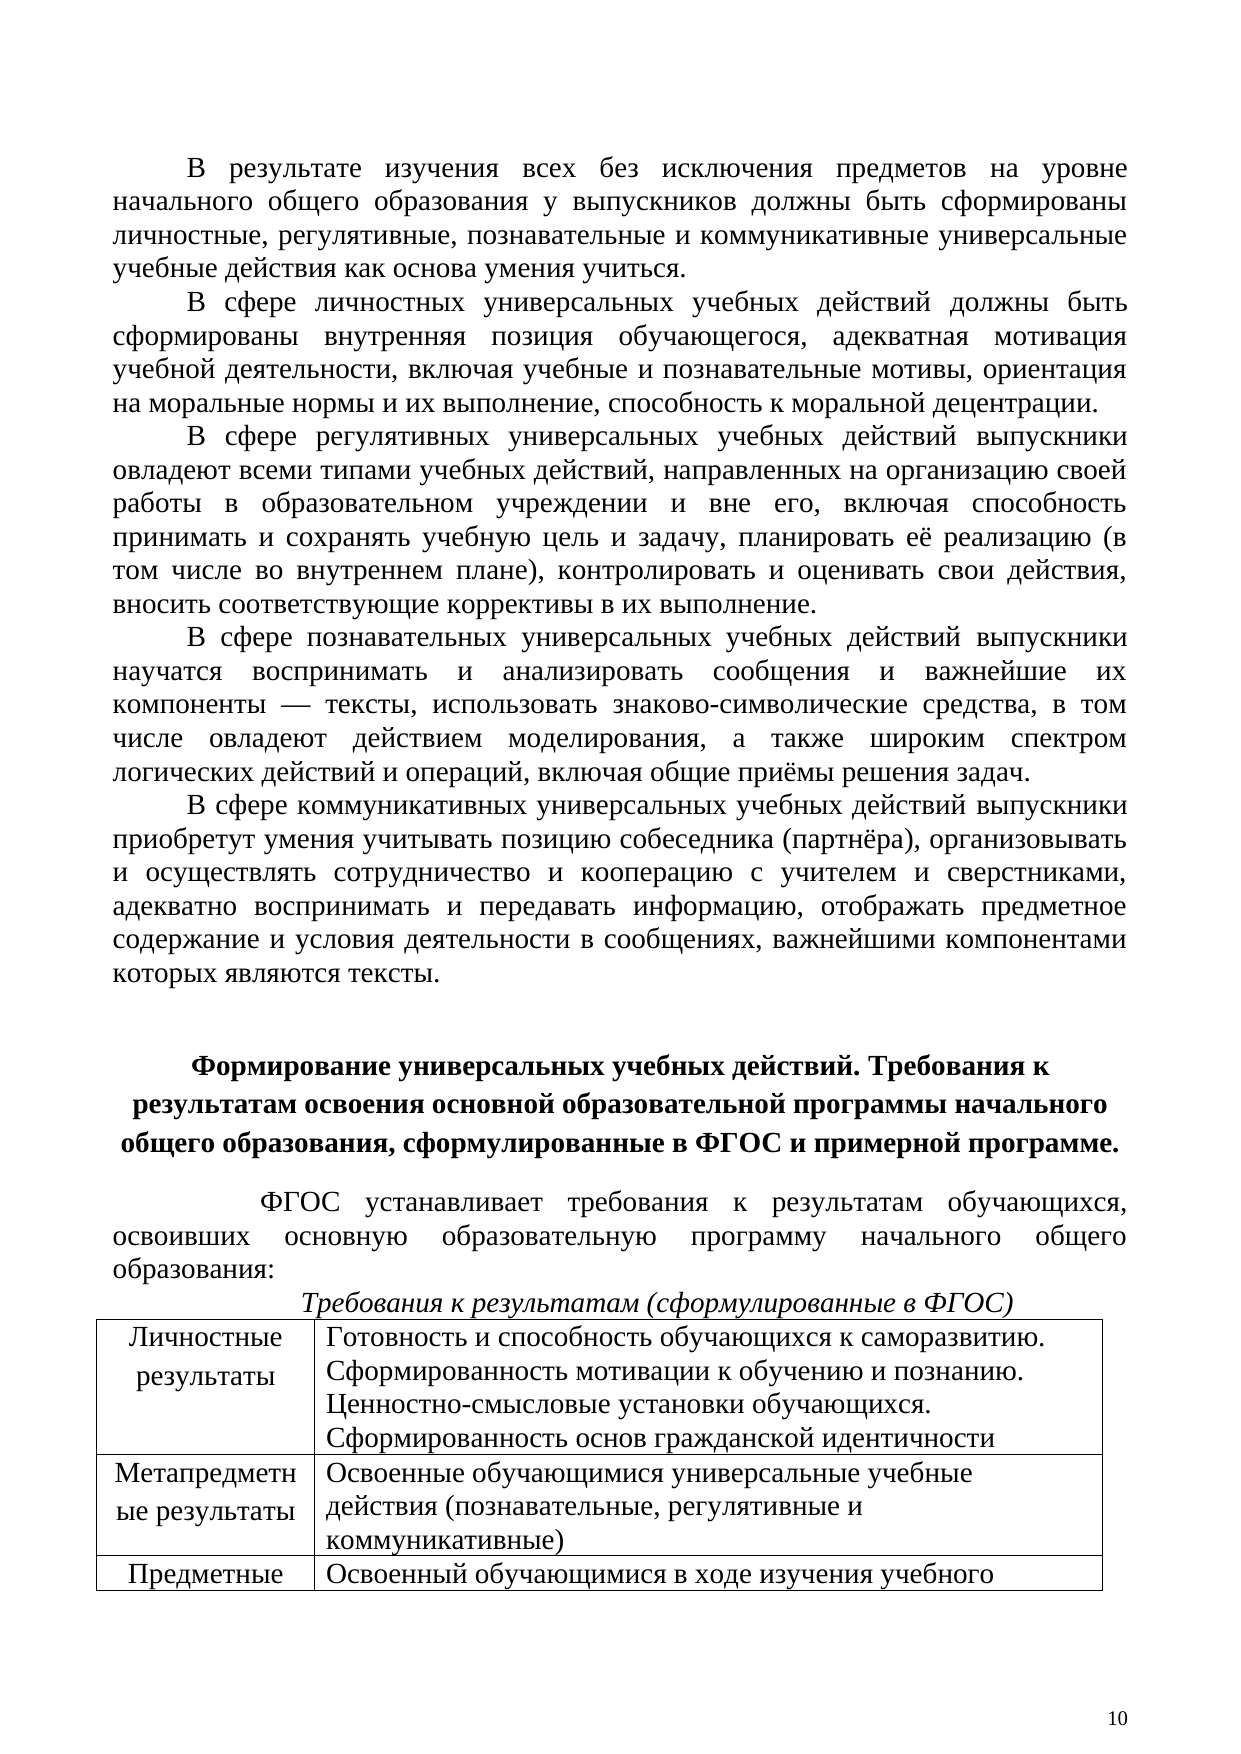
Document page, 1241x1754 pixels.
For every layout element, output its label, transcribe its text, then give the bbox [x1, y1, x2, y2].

table_cell Метапредметные результаты [97, 1455, 314, 1555]
text В сфере коммуникативных универсальных учебных действий выпускники приобретут умения учитывать позицию собеседника (партнёра), организовывать и осуществлять сотрудничество и кооперацию с учителем и сверстниками, адекватно воспринимать и передавать информацию, отображать предметное содержание и условия деятельности в сообщениях, важнейшими компонентами которых являются тексты. [112, 787, 1128, 988]
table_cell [315, 1556, 1102, 1590]
text В сфере личностных универсальных учебных действий должны быть сформированы внутренняя позиция обучающегося, адекватная мотивация учебной деятельности, включая учебные и познавательные мотивы, ориентация на моральные нормы и их выполнение, способность к моральной децентрации. [112, 284, 1128, 418]
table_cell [97, 1556, 314, 1590]
text В сфере регулятивных универсальных учебных действий выпускники овладеют всеми типами учебных действий, направленных на организацию своей работы в образовательном учреждении и вне его, включая способность принимать и сохранять учебную цель и задачу, планировать её реализацию (в том числе во внутреннем плане), контролировать и оценивать свои действия, вносить соответствующие коррективы в их выполнение. [112, 418, 1128, 619]
text Требования к результатам (сформулированные в ФГОС) [112, 1285, 1128, 1318]
table_cell Освоенные обучающимися универсальные учебные действия (познавательные, регулятивные и коммуникативные) [315, 1455, 1102, 1555]
text В результате изучения всех без исключения предметов на уровне начального общего образования у выпускников должны быть сформированы личностные, регулятивные, познавательные и коммуникативные универсальные учебные действия как основа умения учиться. [112, 150, 1128, 284]
text В сфере познавательных универсальных учебных действий выпускники научатся воспринимать и анализировать сообщения и важнейшие их компоненты — тексты, использовать знаково-символические средства, в том числе овладеют действием моделирования, а также широким спектром логических действий и операций, включая общие приёмы решения задач. [112, 619, 1128, 787]
table_header Готовность и способность обучающихся к саморазвитию. Сформированность мотивации к обучению и познанию. Ценностно-смысловые установки обучающихся. Сформированность основ гражданской идентичности [315, 1320, 1102, 1454]
table_header Личностные результаты [97, 1320, 314, 1454]
text Формирование универсальных учебных действий. Требования к результатам освоения основной образовательной программы начального общего образования, сформулированные в ФГОС и примерной программе. [112, 1048, 1128, 1158]
text ФГОС устанавливает требования к результатам обучающихся, освоивших основную образовательную программу начального общего образования: [112, 1184, 1128, 1285]
